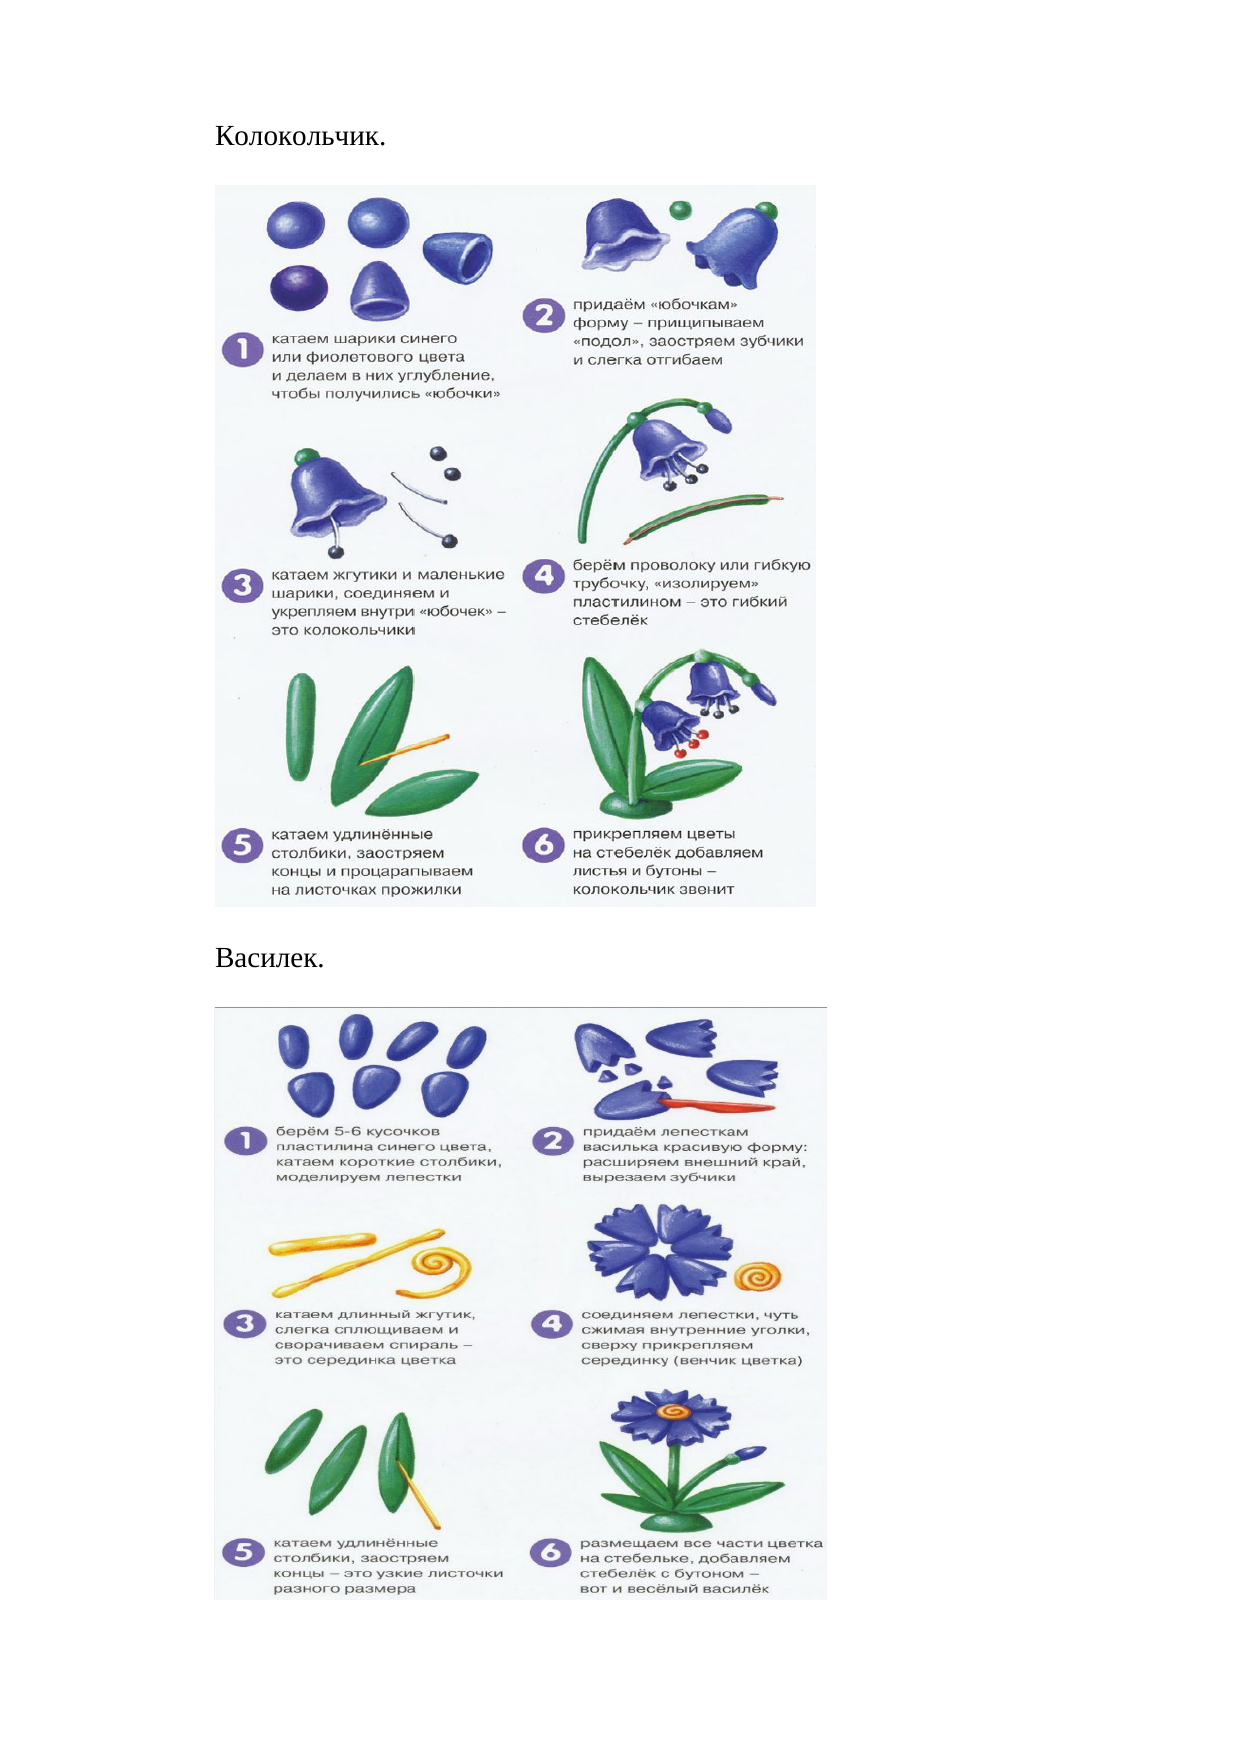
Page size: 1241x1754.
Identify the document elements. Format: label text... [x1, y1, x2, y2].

picture [214, 185, 817, 907]
text Василек. [215, 941, 1152, 974]
text Колокольчик. [215, 118, 1152, 152]
picture [214, 1007, 828, 1600]
